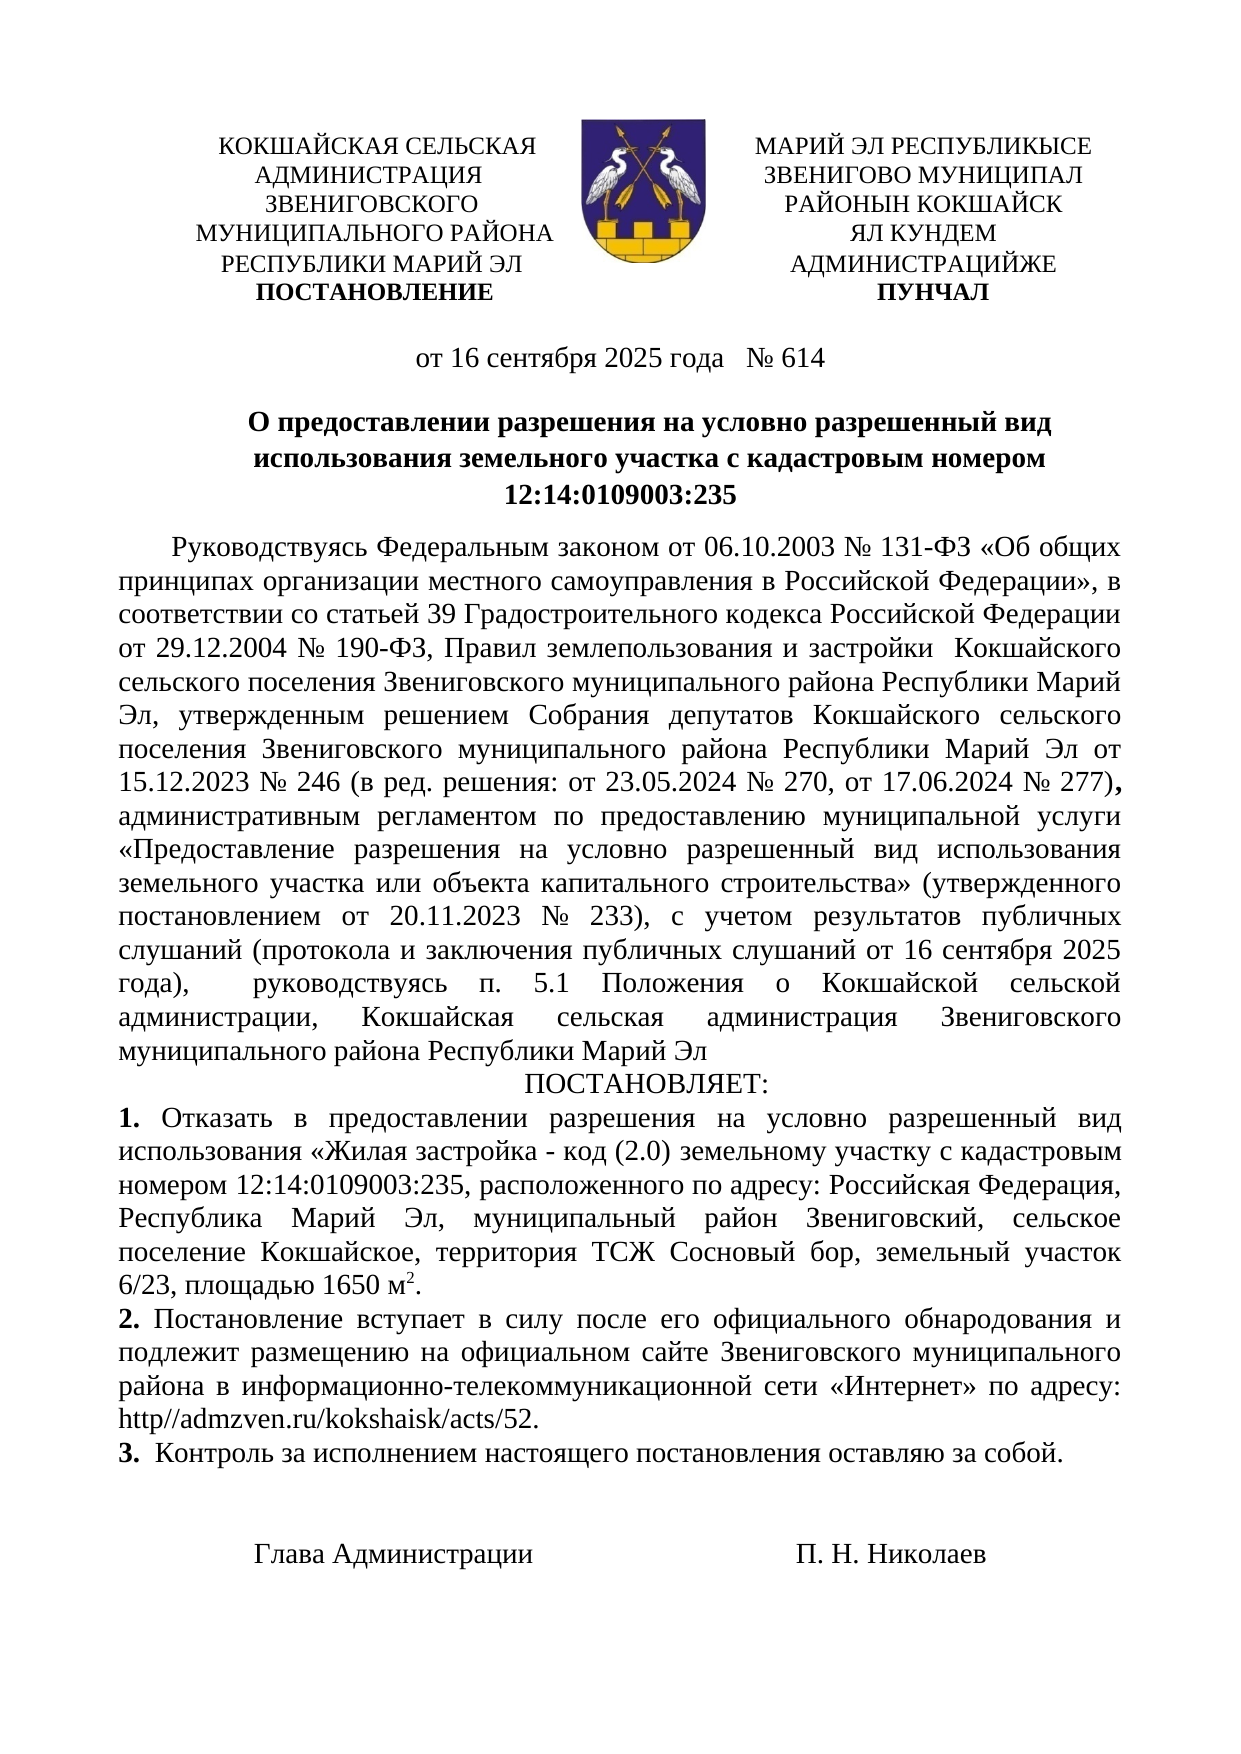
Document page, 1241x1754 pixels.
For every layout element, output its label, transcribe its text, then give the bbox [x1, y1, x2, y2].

text 3. Контроль за исполнением настоящего постановления оставляю за собой. [118, 1435, 1122, 1469]
text АДМИНИСТРАЦИЯ ЗВЕНИГОВО МУНИЦИПАЛ [118, 160, 581, 189]
text ЗВЕНИГОВСКОГО РАЙОНЫН КОКШАЙСК [118, 189, 581, 218]
text 1. Отказать в предоставлении разрешения на условно разрешенный вид использования «Жилая застройка - код (2.0) земельному участку с кадастровым номером 12:14:0109003:235, расположенного по адресу: Российская Федерация, Республика Марий Эл, муниципальный район Звениговский, сельское поселение Кокшайское, территория ТСЖ Сосновый бор, земельный участок 6/23, площадью 1650 м2. [118, 1100, 1122, 1301]
text КОКШАЙСКАЯ СЕЛЬСКАЯ МАРИЙ ЭЛ РЕСПУБЛИКЫСЕ [118, 131, 581, 160]
picture [581, 119, 706, 261]
text ЗВЕНИГОВСКОГО РАЙОНЫН КОКШАЙСК [706, 189, 1122, 218]
text МУНИЦИПАЛЬНОГО РАЙОНА ЯЛ КУНДЕМ [706, 218, 1122, 246]
text ПОСТАНОВЛЯЕТ: [118, 1066, 1122, 1100]
text МУНИЦИПАЛЬНОГО РАЙОНА ЯЛ КУНДЕМ [118, 218, 581, 246]
text КОКШАЙСКАЯ СЕЛЬСКАЯ МАРИЙ ЭЛ РЕСПУБЛИКЫСЕ [706, 131, 1122, 160]
text 2. Постановление вступает в силу после его официального обнародования и подлежит размещению на официальном сайте Звениговского муниципального района в информационно-телекоммуникационной сети «Интернет» по адресу: http//admzven.ru/kokshaisk/acts/52. [118, 1301, 1122, 1435]
text ПОСТАНОВЛЕНИЕ ПУНЧАЛ [118, 277, 1122, 306]
text АДМИНИСТРАЦИЯ ЗВЕНИГОВО МУНИЦИПАЛ [706, 160, 1122, 189]
text Глава Администрации П. Н. Николаев [118, 1536, 1122, 1569]
text О предоставлении разрешения на условно разрешенный вид [118, 404, 1122, 438]
text Руководствуясь Федеральным законом от 06.10.2003 № 131-ФЗ «Об общих принципах организации местного самоуправления в Российской Федерации», в соответствии со статьей 39 Градостроительного кодекса Российской Федерации от 29.12.2004 № 190-ФЗ, Правил землепользования и застройки Кокшайского сельского поселения Звениговского муниципального района Республики Марий Эл, утвержденным решением Собрания депутатов Кокшайского сельского поселения Звениговского муниципального района Республики Марий Эл от 15.12.2023 № 246 (в ред. решения: от 23.05.2024 № 270, от 17.06.2024 № 277), административным регламентом по предоставлению муниципальной услуги «Предоставление разрешения на условно разрешенный вид использования земельного участка или объекта капитального строительства» (утвержденного постановлением от 20.11.2023 № 233), с учетом результатов публичных слушаний (протокола и заключения публичных слушаний от 16 сентября 2025 года), руководствуясь п. 5.1 Положения о Кокшайской сельской администрации, Кокшайская сельская администрация Звениговского муниципального района Республики Марий Эл [118, 529, 1122, 1066]
text использования земельного участка с кадастровым номером 12:14:0109003:235 [118, 441, 1122, 510]
text от 16 сентября 2025 года № 614 [118, 340, 1122, 373]
text РЕСПУБЛИКИ МАРИЙ ЭЛ АДМИНИСТРАЦИЙЖЕ [118, 249, 1122, 277]
